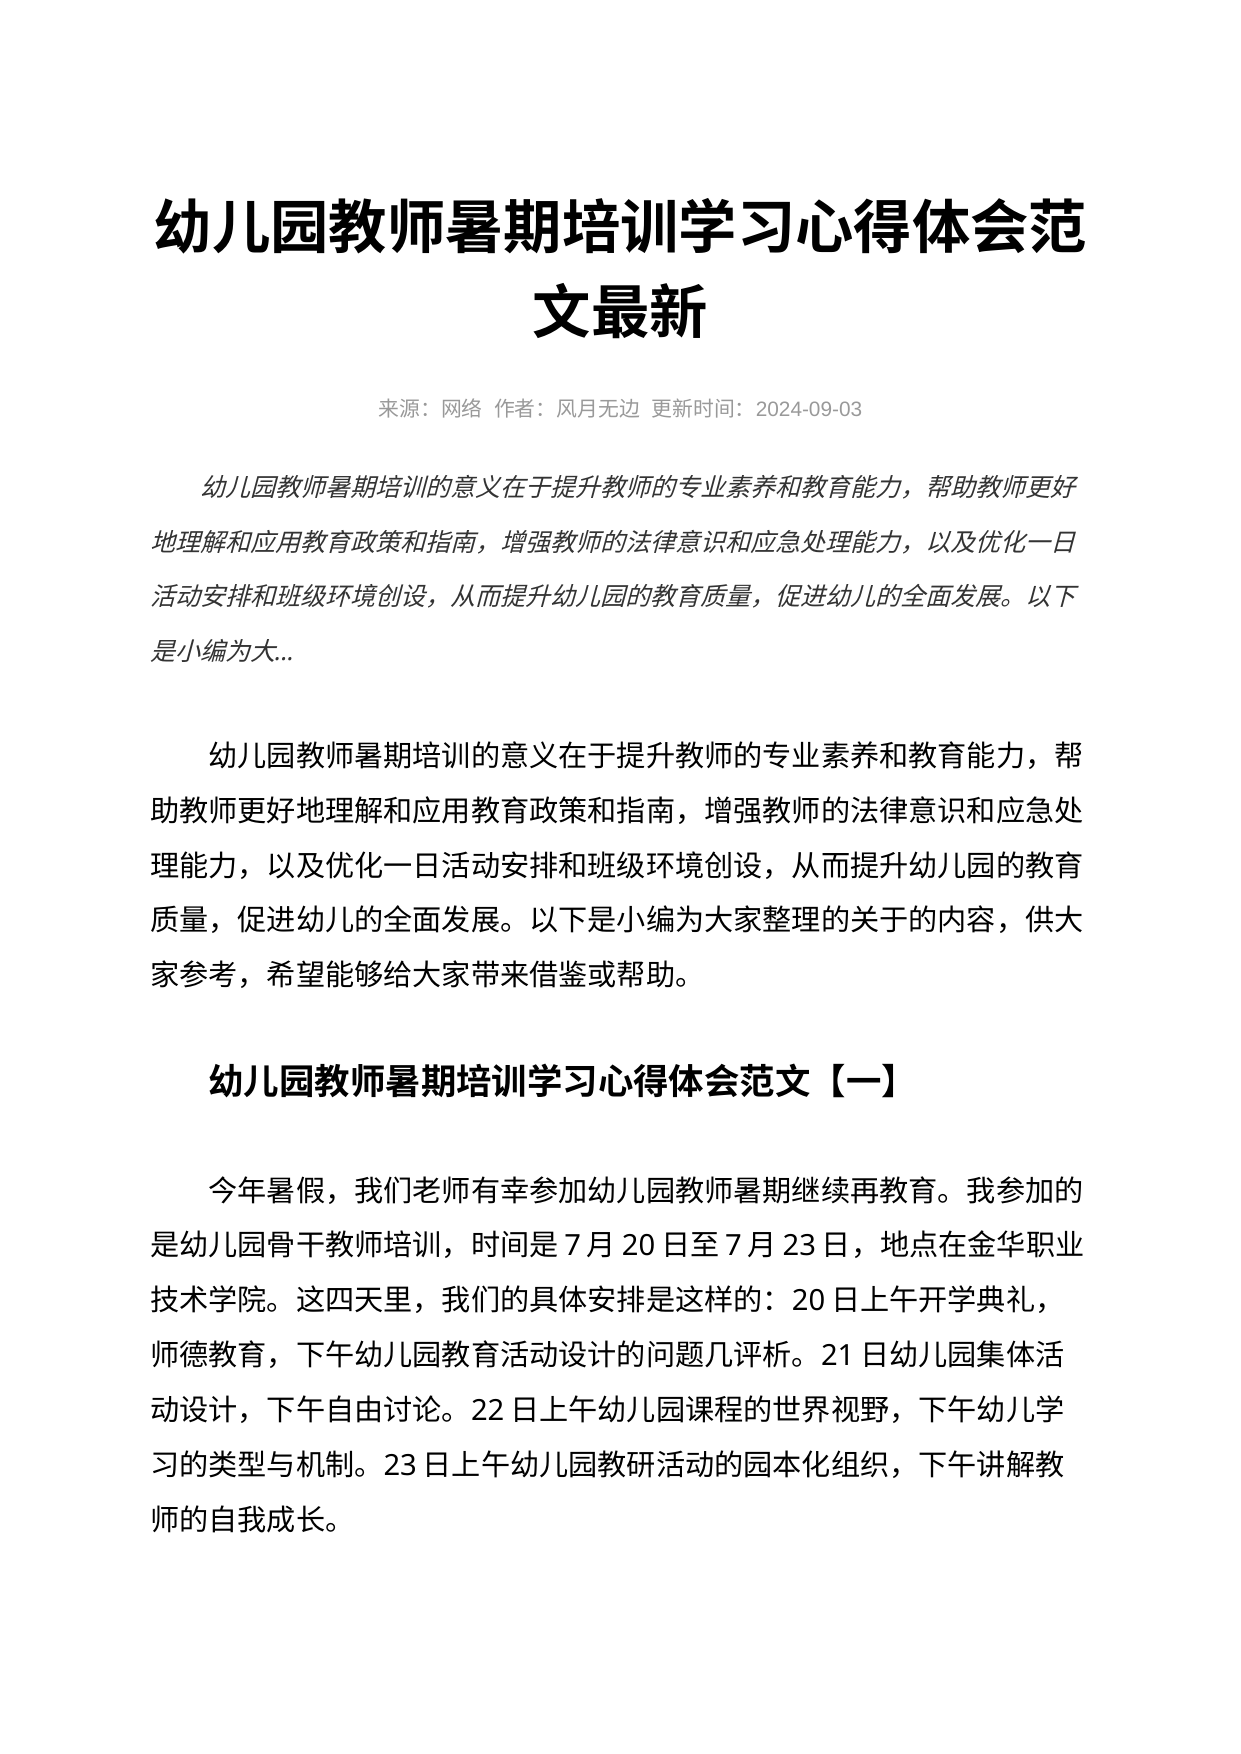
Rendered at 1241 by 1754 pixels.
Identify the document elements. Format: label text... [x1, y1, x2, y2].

subtitle 幼儿园教师暑期培训学习心得体会范文最新 [150, 181, 1090, 350]
text 今年暑假，我们老师有幸参加幼儿园教师暑期继续再教育。我参加的是幼儿园骨干教师培训，时间是7月20日至7月23日，地点在金华职业技术学院。这四天里，我们的具体安排是这样的：20日上午开学典礼，师德教育，下午幼儿园教育活动设计的问题几评析。21日幼儿园集体活动设计，下午自由讨论。22日上午幼儿园课程的世界视野，下午幼儿学习的类型与机制。23日上午幼儿园教研活动的园本化组织，下午讲解教师的自我成长。 [150, 1167, 1090, 1539]
text 来源：网络 作者：风月无边 更新时间：2024-09-03 [150, 397, 1090, 421]
text 幼儿园教师暑期培训学习心得体会范文【一】 [150, 1054, 1090, 1105]
text 幼儿园教师暑期培训的意义在于提升教师的专业素养和教育能力，‌帮助教师更好地理解和应用教育政策和指南，‌增强教师的法律意识和应急处理能力，‌以及优化一日活动安排和班级环境创设，‌从而提升幼儿园的教育质量，‌促进幼儿的全面发展。‌以下是小编为大... [150, 468, 1090, 667]
text 幼儿园教师暑期培训的意义在于提升教师的专业素养和教育能力，‌帮助教师更好地理解和应用教育政策和指南，‌增强教师的法律意识和应急处理能力，‌以及优化一日活动安排和班级环境创设，‌从而提升幼儿园的教育质量，‌促进幼儿的全面发展。‌以下是小编为大家整理的关于的内容，供大家参考，希望能够给大家带来借鉴或帮助。 [150, 732, 1090, 994]
